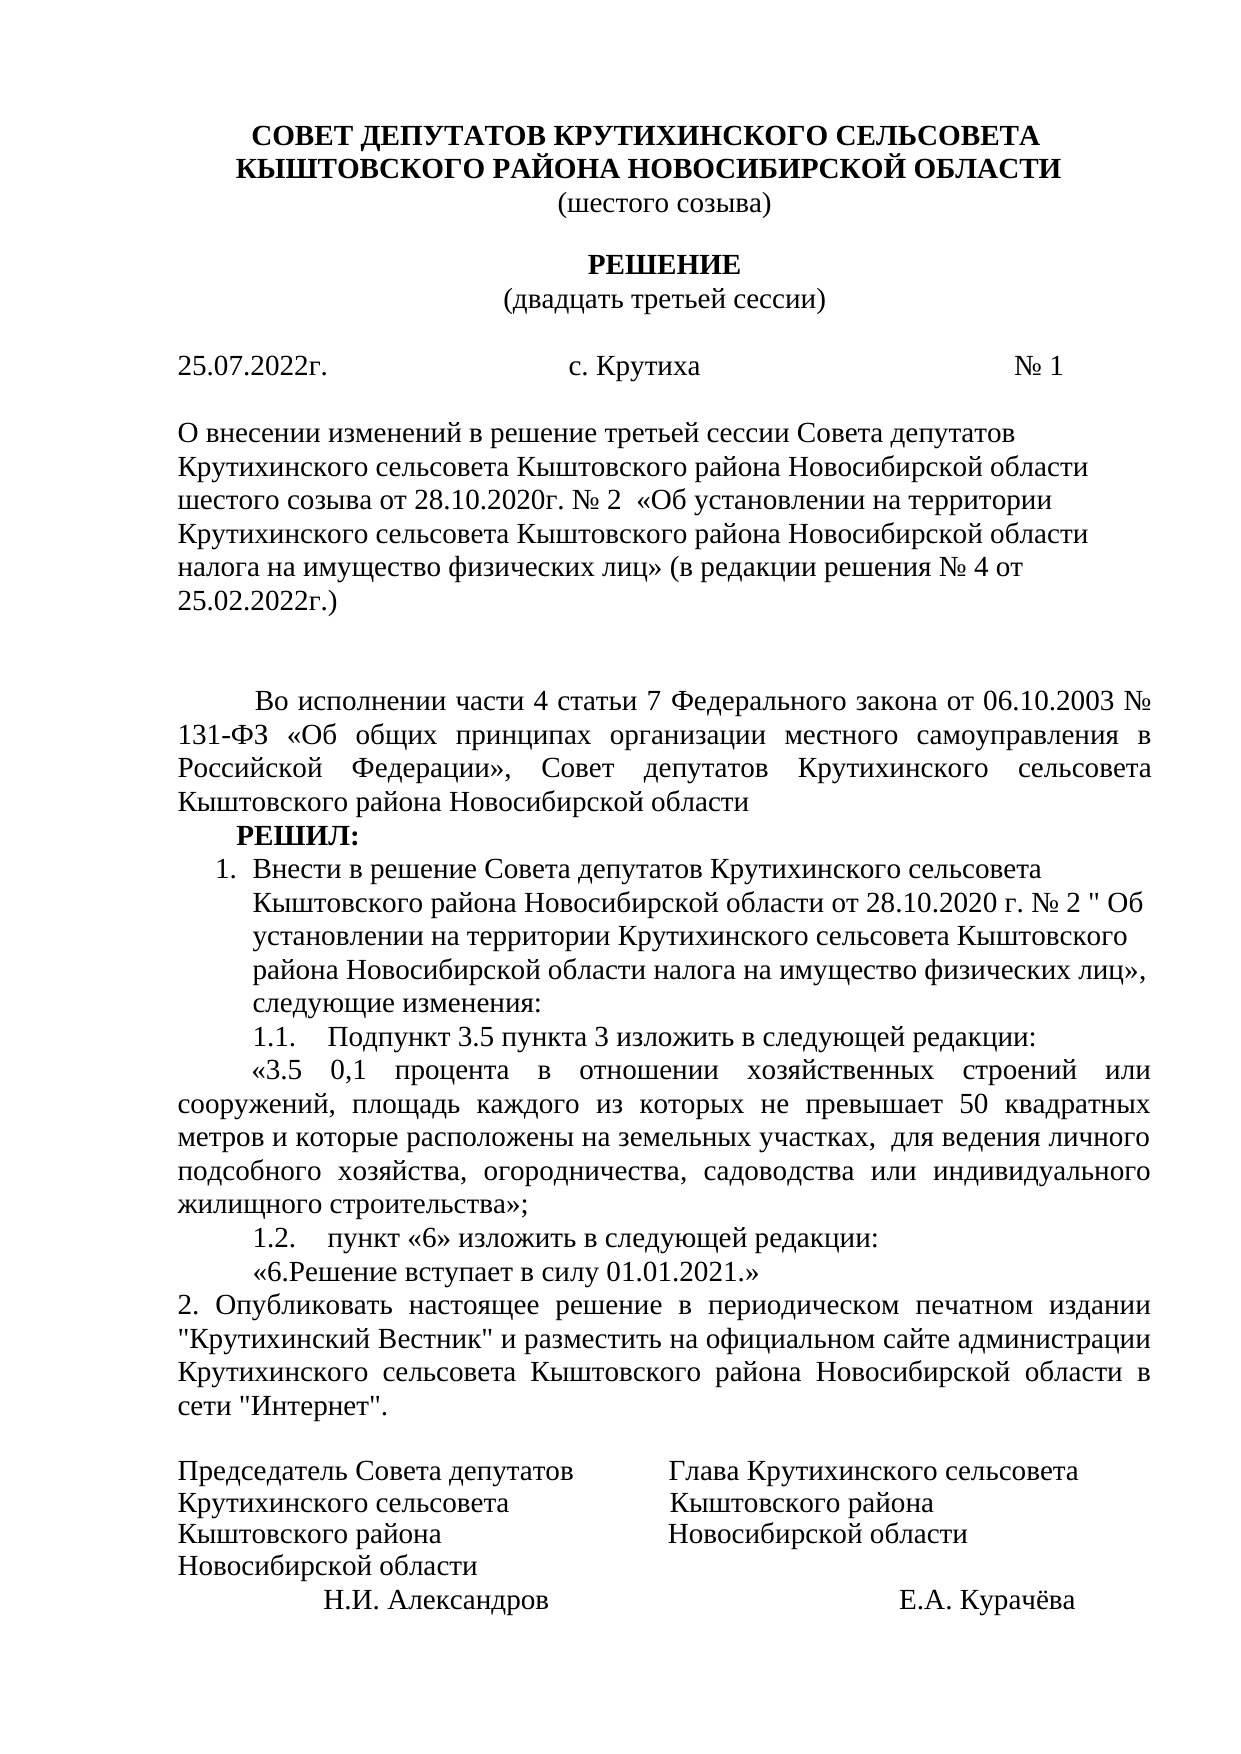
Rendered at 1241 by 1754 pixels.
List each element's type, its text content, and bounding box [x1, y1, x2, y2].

text «3.5 0,1 процента в отношении хозяйственных строений или сооружений, площадь каждого из которых не превышает 50 квадратных метров и которые расположены на земельных участках, для ведения личного подсобного хозяйства, огородничества, садоводства или индивидуального жилищного строительства»; [177, 1052, 1152, 1220]
text (шестого созыва) [177, 185, 1152, 219]
text Н.И. Александров Е.А. Курачёва [177, 1582, 1152, 1616]
text Председатель Совета депутатов Глава Крутихинского сельсовета [177, 1455, 1152, 1487]
text 2. Опубликовать настоящее решение в периодическом печатном издании "Крутихинский Вестник" и разместить на официальном сайте администрации Крутихинского сельсовета Кыштовского района Новосибирской области в сети "Интернет". [177, 1287, 1152, 1421]
text Кыштовского района Новосибирской области [177, 1518, 1152, 1550]
text (двадцать третьей сессии) [177, 281, 1152, 314]
text РЕШЕНИЕ [177, 247, 1152, 281]
text «6.Решение вступает в силу 01.01.2021.» [252, 1254, 1152, 1287]
text Новосибирской области [177, 1550, 1152, 1582]
text О внесении изменений в решение третьей сессии Совета депутатов Крутихинского сельсовета Кыштовского района Новосибирской области шестого созыва от 28.10.2020г. № 2 «Об установлении на территории Крутихинского сельсовета Кыштовского района Новосибирской области налога на имущество физических лиц» (в редакции решения № 4 от 25.02.2022г.) [177, 415, 1152, 616]
text КЫШТОВСКОГО РАЙОНА НОВОСИБИРСКОЙ ОБЛАСТИ [177, 152, 1152, 185]
list Внести в решение Совета депутатов Крутихинского сельсовета Кыштовского района Новосибирской области от 28.10.2020 г. № 2 " Об установлении на территории Крутихинского сельсовета Кыштовского района Новосибирской области налога на имущество физических лиц», следующие изменения: [215, 851, 1152, 1019]
text РЕШИЛ: [177, 818, 1152, 851]
text Во исполнении части 4 статьи 7 Федерального закона от 06.10.2003 № 131-ФЗ «Об общих принципах организации местного самоуправления в Российской Федерации», Совет депутатов Крутихинского сельсовета Кыштовского района Новосибирской области [177, 683, 1152, 818]
list пункт «6» изложить в следующей редакции: [252, 1220, 1152, 1254]
list Подпункт 3.5 пункта 3 изложить в следующей редакции: [252, 1019, 1152, 1052]
text СОВЕТ ДЕПУТАТОВ КРУТИХИНСКОГО СЕЛЬСОВЕТА [177, 118, 1152, 152]
text Крутихинского сельсовета Кыштовского района [177, 1487, 1152, 1518]
text 25.07.2022г. с. Крутиха № 1 [177, 348, 1152, 382]
